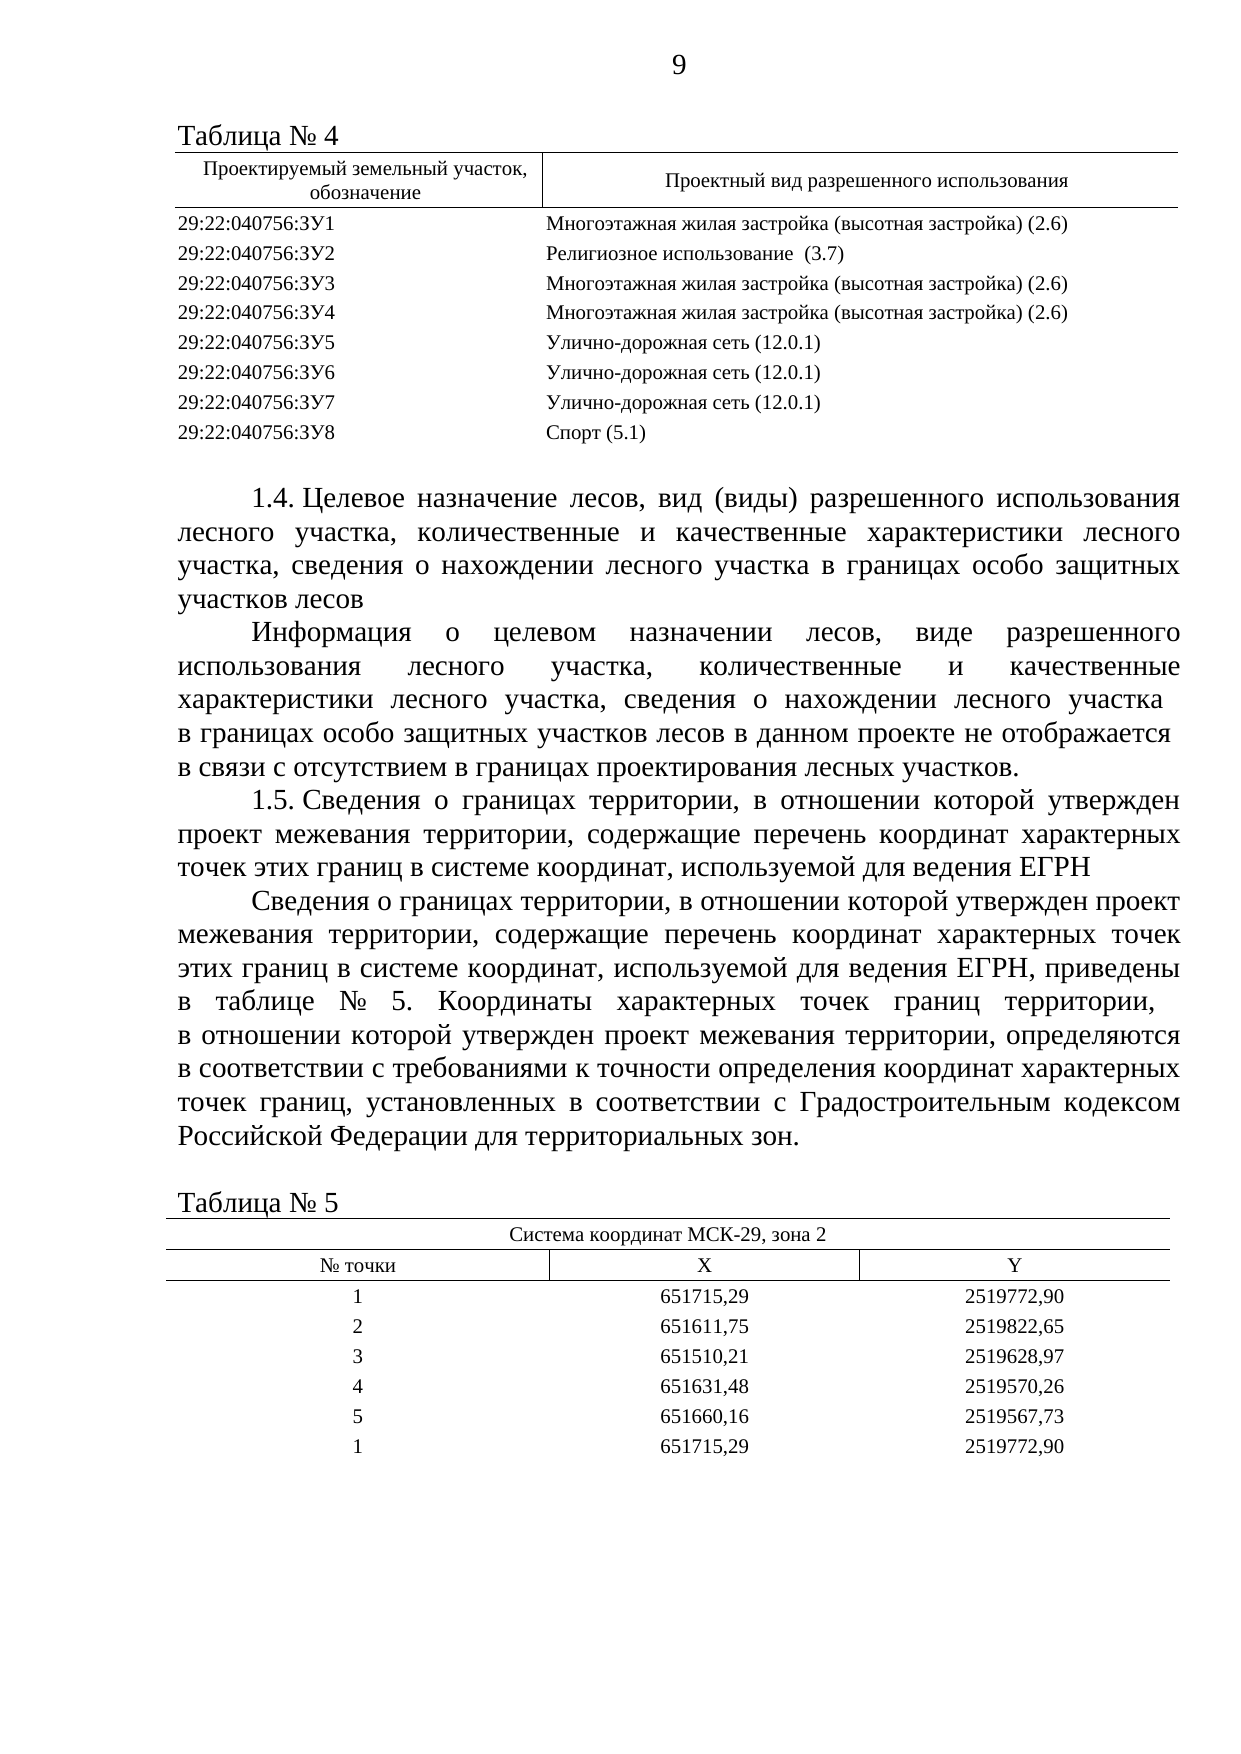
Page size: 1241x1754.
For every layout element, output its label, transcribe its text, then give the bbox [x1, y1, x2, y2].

table_header Система координат МСК-29, зона 2 [166, 1219, 1169, 1249]
table_cell 1 [166, 1281, 549, 1311]
text Таблица № 4 [177, 118, 1181, 152]
table_cell 3 [166, 1341, 549, 1371]
table_cell 4 [166, 1371, 549, 1401]
table_cell № точки [166, 1250, 549, 1280]
table_cell 651660,16 [549, 1401, 859, 1431]
table_cell 2519567,73 [860, 1401, 1169, 1431]
table_cell 2519772,90 [860, 1281, 1169, 1311]
table_cell Улично-дорожная сеть (12.0.1) [543, 357, 1178, 387]
text Информация о целевом назначении лесов, виде разрешенного использования лесного участка, количественные и качественные характеристики лесного участка, сведения о нахождении лесного участка в границах особо защитных участков лесов в данном проекте не отображается в связи с отсутствием в границах проектирования лесных участков. [177, 614, 1181, 782]
table_cell 2519822,65 [860, 1311, 1169, 1341]
table_cell 29:22:040756:ЗУ2 [175, 238, 543, 267]
table_header Проектируемый земельный участок, обозначение [175, 153, 542, 207]
text Таблица № 5 [177, 1185, 1181, 1218]
table_cell 1 [166, 1431, 549, 1461]
table_cell Многоэтажная жилая застройка (высотная застройка) (2.6) [543, 208, 1178, 238]
table_cell 29:22:040756:ЗУ6 [175, 357, 543, 387]
table_cell Спорт (5.1) [543, 417, 1178, 447]
table_cell 651715,29 [549, 1281, 859, 1311]
table_cell 651510,21 [549, 1341, 859, 1371]
table_cell 2519628,97 [860, 1341, 1169, 1371]
table_cell 29:22:040756:ЗУ5 [175, 327, 543, 357]
table_cell Религиозное использование (3.7) [543, 238, 1178, 267]
text 1.5. Сведения о границах территории, в отношении которой утвержден проект межевания территории, содержащие перечень координат характерных точек этих границ в системе координат, используемой для ведения ЕГРН [177, 782, 1181, 883]
table_cell 29:22:040756:ЗУ3 [175, 268, 543, 297]
table_cell 29:22:040756:ЗУ7 [175, 387, 543, 417]
table_cell 651611,75 [549, 1311, 859, 1341]
table_cell Улично-дорожная сеть (12.0.1) [543, 387, 1178, 417]
table_cell 651631,48 [549, 1371, 859, 1401]
table_cell 2 [166, 1311, 549, 1341]
text Сведения о границах территории, в отношении которой утвержден проект межевания территории, содержащие перечень координат характерных точек этих границ в системе координат, используемой для ведения ЕГРН, приведены в таблице № 5. Координаты характерных точек границ территории, в отношении которой утвержден проект межевания территории, определяются в соответствии с требованиями к точности определения координат характерных точек границ, установленных в соответствии с Градостроительным кодексом Российской Федерации для территориальных зон. [177, 883, 1181, 1151]
table_cell 651715,29 [549, 1431, 859, 1461]
table_header Проектный вид разрешенного использования [543, 153, 1178, 207]
text 1.4. Целевое назначение лесов, вид (виды) разрешенного использования лесного участка, количественные и качественные характеристики лесного участка, сведения о нахождении лесного участка в границах особо защитных участков лесов [177, 480, 1181, 614]
table_cell 29:22:040756:ЗУ4 [175, 298, 543, 327]
table_cell 29:22:040756:ЗУ8 [175, 417, 543, 447]
table_cell Y [860, 1250, 1169, 1280]
table_cell X [550, 1250, 859, 1280]
table_cell 5 [166, 1401, 549, 1431]
table_cell Улично-дорожная сеть (12.0.1) [543, 327, 1178, 357]
table_cell Многоэтажная жилая застройка (высотная застройка) (2.6) [543, 298, 1178, 327]
table_cell Многоэтажная жилая застройка (высотная застройка) (2.6) [543, 268, 1178, 297]
table_cell 2519570,26 [860, 1371, 1169, 1401]
table_cell 29:22:040756:ЗУ1 [175, 208, 543, 238]
table_cell 2519772,90 [860, 1431, 1169, 1461]
